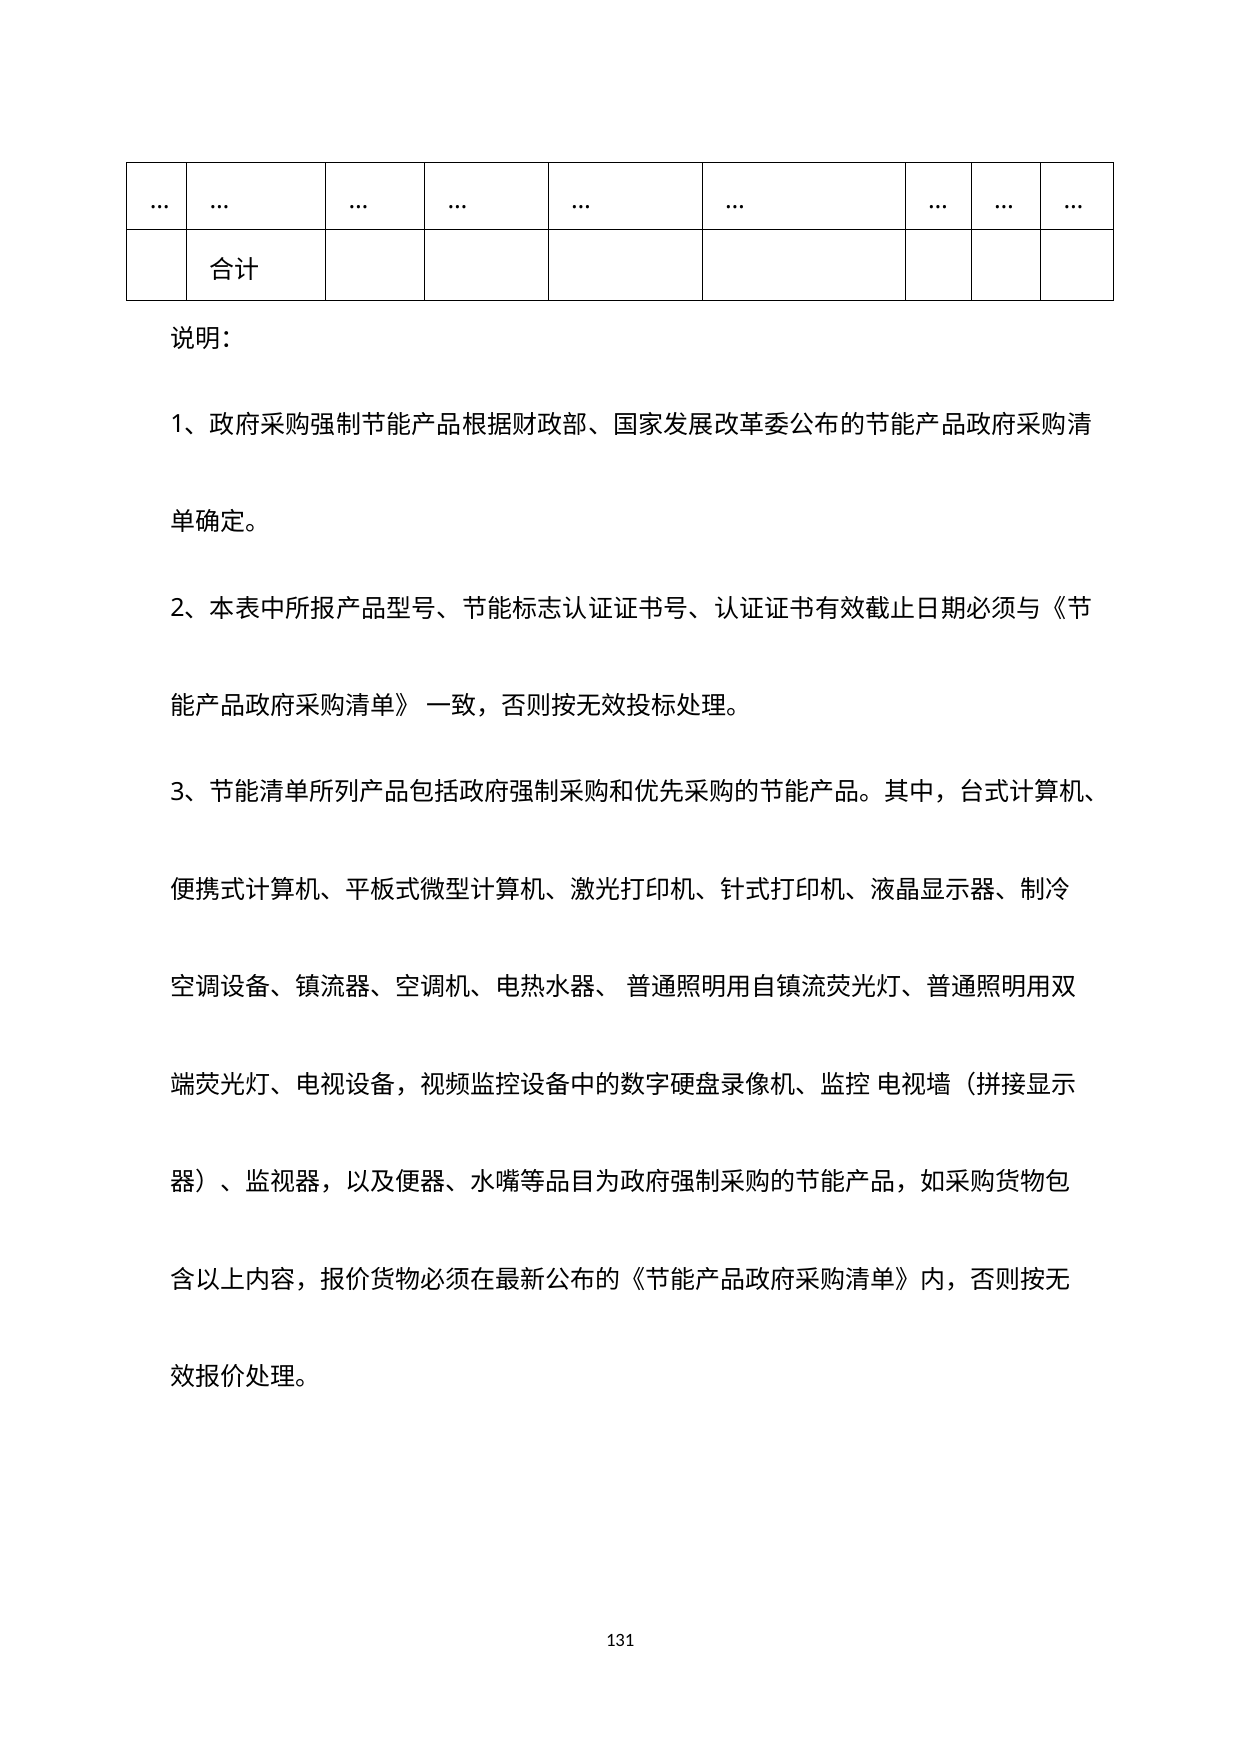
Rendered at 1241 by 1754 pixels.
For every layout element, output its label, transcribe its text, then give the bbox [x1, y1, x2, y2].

table_cell [703, 230, 905, 300]
table_cell [425, 230, 548, 300]
table_cell 合计 [187, 230, 325, 300]
table_cell … [187, 163, 325, 228]
table_cell [1041, 230, 1113, 300]
table_cell … [972, 163, 1040, 228]
text 1、政府采购强制节能产品根据财政部、国家发展改革委公布的节能产品政府采购清单确定。 [170, 387, 1095, 549]
table_cell [549, 230, 702, 300]
text 说明： [170, 301, 1095, 366]
table_cell … [326, 163, 424, 228]
table_cell … [1041, 163, 1113, 228]
table_cell … [127, 163, 186, 228]
table_cell [326, 230, 424, 300]
text 2、本表中所报产品型号、节能标志认证证书号、认证证书有效截止日期必须与《节能产品政府采购清单》 一致，否则按无效投标处理。 [170, 571, 1095, 733]
table_cell … [549, 163, 702, 228]
table_cell … [703, 163, 905, 228]
table_cell … [906, 163, 971, 228]
table_cell [906, 230, 971, 300]
text 3、节能清单所列产品包括政府强制采购和优先采购的节能产品。其中，台式计算机、便携式计算机、平板式微型计算机、激光打印机、针式打印机、液晶显示器、制冷空调设备、镇流器、空调机、电热水器、 普通照明用自镇流荧光灯、普通照明用双端荧光灯、电视设备，视频监控设备中的数字硬盘录像机、监控 电视墙（拼接显示器）、监视器，以及便器、水嘴等品目为政府强制采购的节能产品，如采购货物包含以上内容，报价货物必须在最新公布的《节能产品政府采购清单》内，否则按无效报价处理。 [170, 754, 1095, 1404]
table_cell [972, 230, 1040, 300]
table_cell [127, 230, 186, 300]
table_cell … [425, 163, 548, 228]
